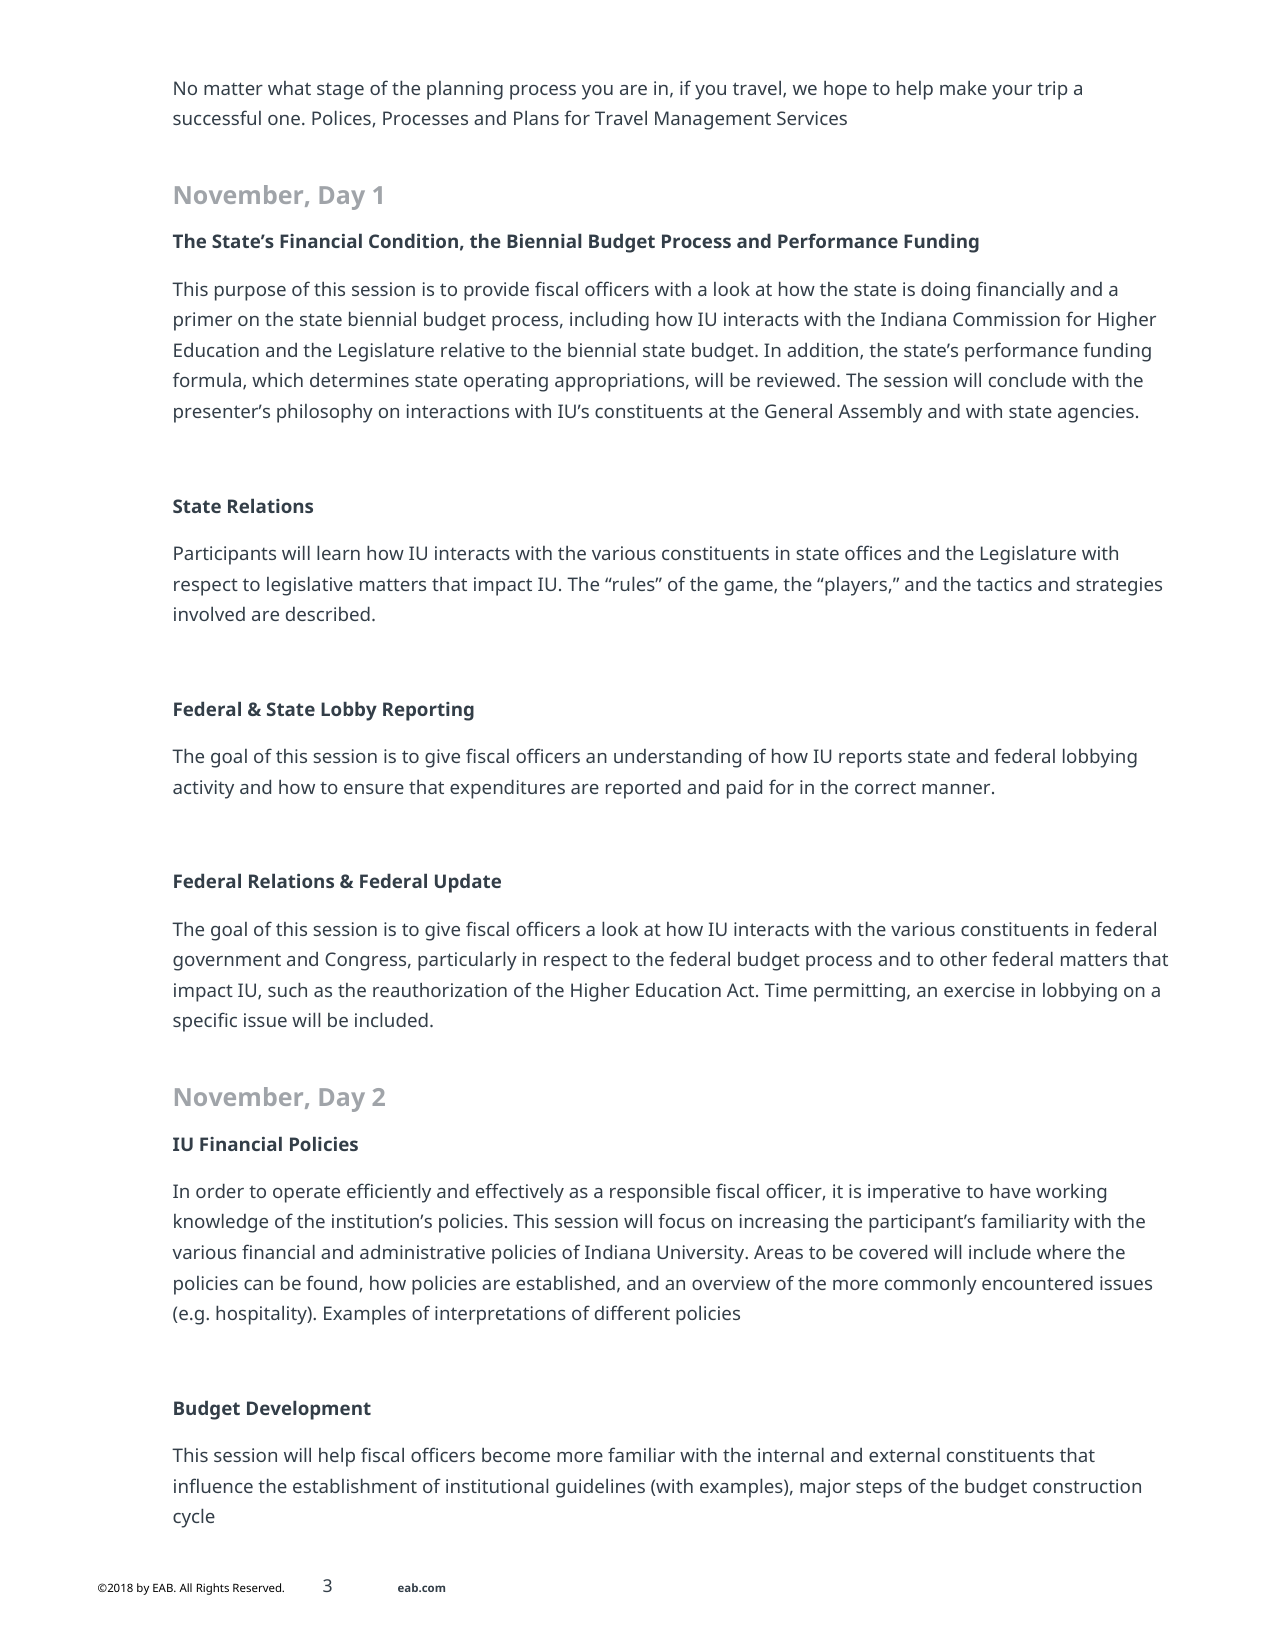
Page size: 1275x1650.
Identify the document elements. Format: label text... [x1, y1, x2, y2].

text The goal of this session is to give fiscal officers an understanding of how IU reports state and federal lobbying activity and how to ensure that expenditures are reported and paid for in the correct manner. [172, 743, 1177, 799]
text Federal & State Lobby Reporting [172, 696, 1177, 722]
text State Relations [172, 493, 1177, 518]
text In order to operate efficiently and effectively as a responsible fiscal officer, it is imperative to have working knowledge of the institution’s policies. This session will focus on increasing the participant’s familiarity with the various financial and administrative policies of Indiana University. Areas to be covered will include where the policies can be found, how policies are established, and an overview of the more commonly encountered issues (e.g. hospitality). Examples of interpretations of different policies [172, 1178, 1177, 1326]
subtitle November, Day 2 [172, 1080, 1177, 1114]
text Federal Relations & Federal Update [172, 869, 1177, 894]
text Participants will learn how IU interacts with the various constituents in state offices and the Legislature with respect to legislative matters that impact IU. The “rules” of the game, the “players,” and the tactics and strategies involved are described. [172, 540, 1177, 627]
text The State’s Financial Condition, the Biennial Budget Process and Performance Funding [172, 229, 1177, 254]
subtitle November, Day 1 [172, 178, 1177, 212]
text The goal of this session is to give fiscal officers a look at how IU interacts with the various constituents in federal government and Congress, particularly in respect to the federal budget process and to other federal matters that impact IU, such as the reauthorization of the Higher Education Act. Time permitting, an exercise in lobbying on a specific issue will be included. [172, 916, 1177, 1033]
text IU Financial Policies [172, 1131, 1177, 1156]
text Budget Development [172, 1395, 1177, 1421]
text This purpose of this session is to provide fiscal officers with a look at how the state is doing financially and a primer on the state biennial budget process, including how IU interacts with the Indiana Commission for Higher Education and the Legislature relative to the biennial state budget. In addition, the state’s performance funding formula, which determines state operating appropriations, will be reviewed. The session will conclude with the presenter’s philosophy on interactions with IU’s constituents at the General Assembly and with state agencies. [172, 276, 1177, 424]
text This session will help fiscal officers become more familiar with the internal and external constituents that influence the establishment of institutional guidelines (with examples), major steps of the budget construction cycle [172, 1442, 1177, 1529]
text No matter what stage of the planning process you are in, if you travel, we hope to help make your trip a successful one. Polices, Processes and Plans for Travel Management Services [172, 75, 1177, 131]
